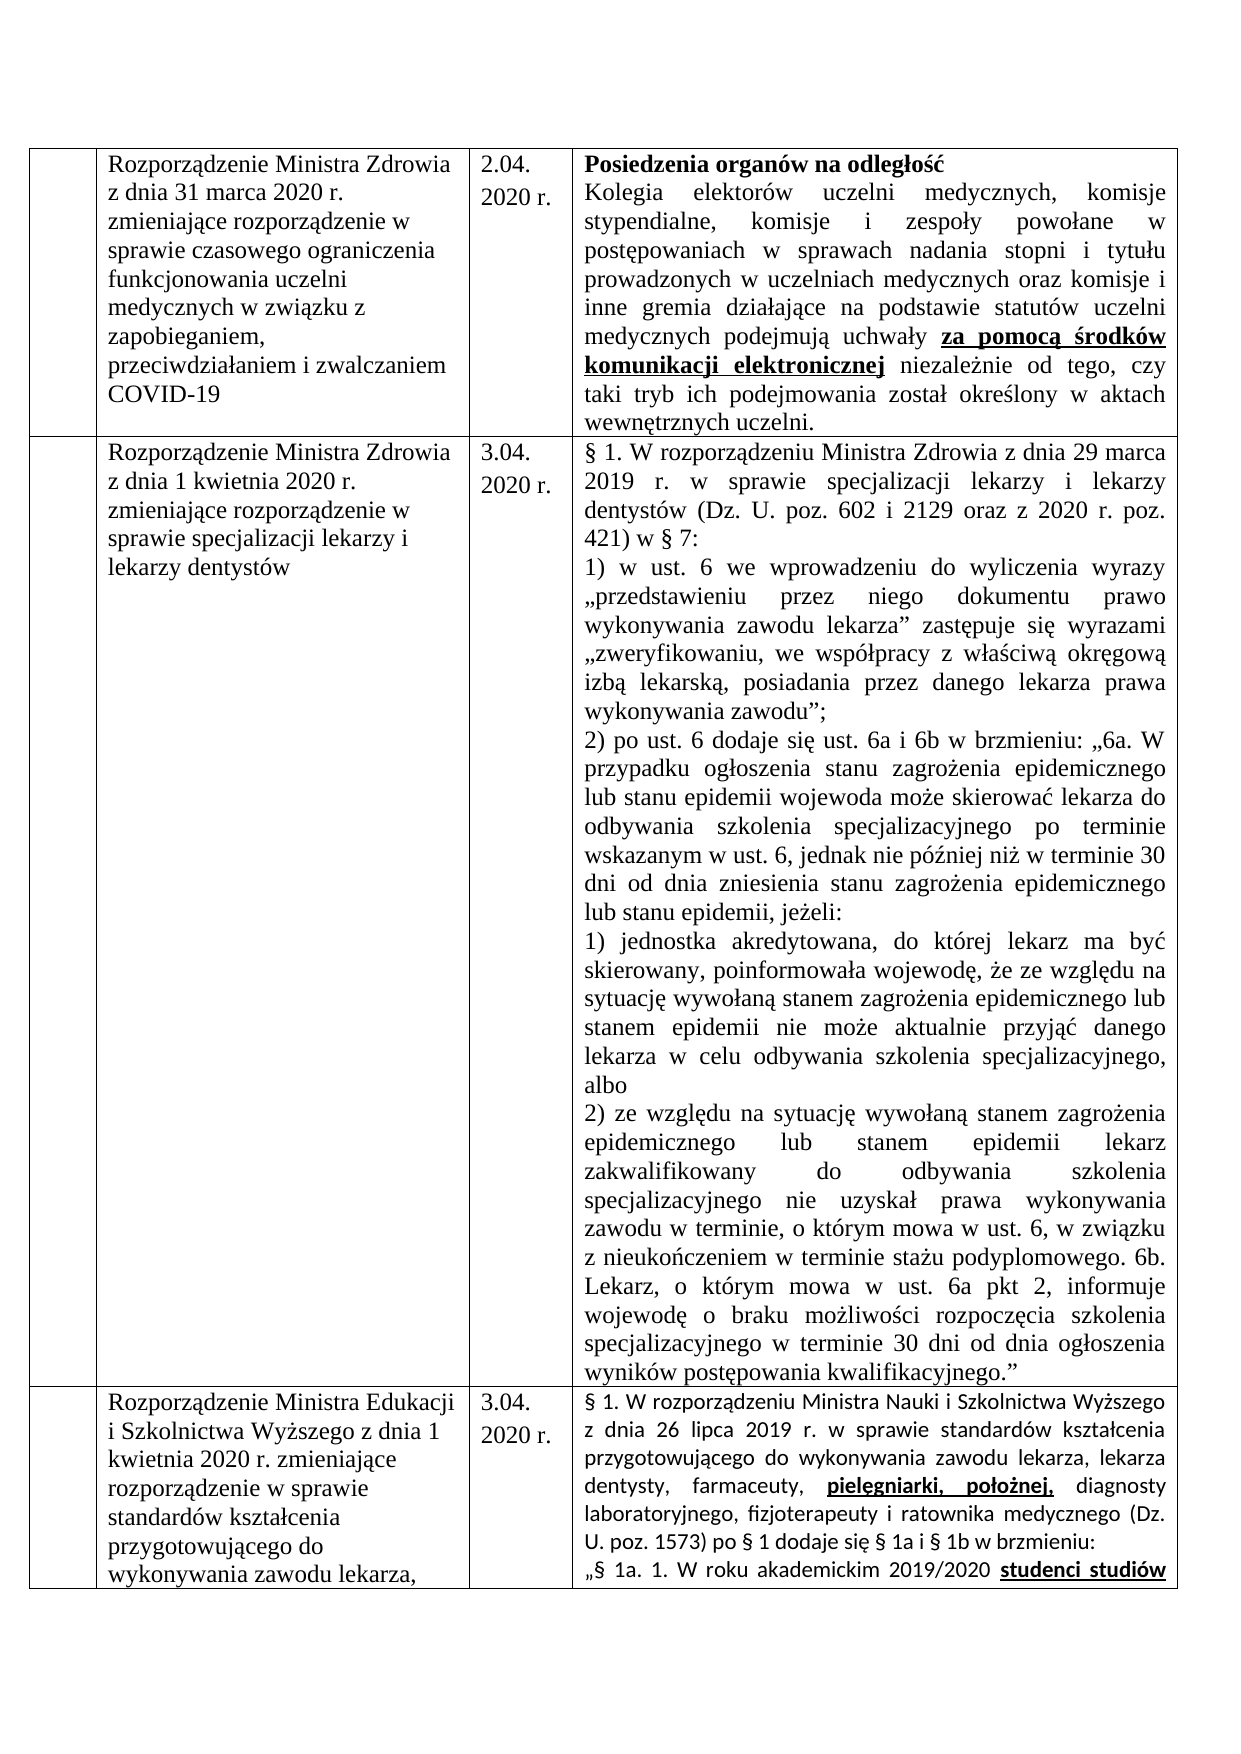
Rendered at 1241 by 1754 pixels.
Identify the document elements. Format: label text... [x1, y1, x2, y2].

table_cell [30, 437, 96, 1386]
table_cell Rozporządzenie Ministra Zdrowia z dnia 31 marca 2020 r. zmieniające rozporządzenie w sprawie czasowego ograniczenia funkcjonowania uczelni medycznych w związku z zapobieganiem, przeciwdziałaniem i zwalczaniem COVID-19 [97, 149, 469, 436]
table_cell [97, 1387, 469, 1588]
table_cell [573, 1387, 1177, 1588]
table_cell Posiedzenia organów na odległość Kolegia elektorów uczelni medycznych, komisje stypendialne, komisje i zespoły powołane w postępowaniach w sprawach nadania stopni i tytułu prowadzonych w uczelniach medycznych oraz komisje i inne gremia działające na podstawie statutów uczelni medycznych podejmują uchwały za pomocą środków komunikacji elektronicznej niezależnie od tego, czy taki tryb ich podejmowania został określony w aktach wewnętrznych uczelni. [573, 149, 1177, 436]
table_cell [30, 149, 96, 436]
table_cell 3.04. 2020 r. [470, 437, 572, 1386]
table_cell Rozporządzenie Ministra Zdrowia z dnia 1 kwietnia 2020 r. zmieniające rozporządzenie w sprawie specjalizacji lekarzy i lekarzy dentystów [97, 437, 469, 1386]
table_cell § 1. W rozporządzeniu Ministra Zdrowia z dnia 29 marca 2019 r. w sprawie specjalizacji lekarzy i lekarzy dentystów (Dz. U. poz. 602 i 2129 oraz z 2020 r. poz. 421) w § 7: 1) w ust. 6 we wprowadzeniu do wyliczenia wyrazy „przedstawieniu przez niego dokumentu prawo wykonywania zawodu lekarza” zastępuje się wyrazami „zweryfikowaniu, we współpracy z właściwą okręgową izbą lekarską, posiadania przez danego lekarza prawa wykonywania zawodu”; 2) po ust. 6 dodaje się ust. 6a i 6b w brzmieniu: „6a. W przypadku ogłoszenia stanu zagrożenia epidemicznego lub stanu epidemii wojewoda może skierować lekarza do odbywania szkolenia specjalizacyjnego po terminie wskazanym w ust. 6, jednak nie później niż w terminie 30 dni od dnia zniesienia stanu zagrożenia epidemicznego lub stanu epidemii, jeżeli: 1) jednostka akredytowana, do której lekarz ma być skierowany, poinformowała wojewodę, że ze względu na sytuację wywołaną stanem zagrożenia epidemicznego lub stanem epidemii nie może aktualnie przyjąć danego lekarza w celu odbywania szkolenia specjalizacyjnego, albo 2) ze względu na sytuację wywołaną stanem zagrożenia epidemicznego lub stanem epidemii lekarz zakwalifikowany do odbywania szkolenia specjalizacyjnego nie uzyskał prawa wykonywania zawodu w terminie, o którym mowa w ust. 6, w związku z nieukończeniem w terminie stażu podyplomowego. 6b. Lekarz, o którym mowa w ust. 6a pkt 2, informuje wojewodę o braku możliwości rozpoczęcia szkolenia specjalizacyjnego w terminie 30 dni od dnia ogłoszenia wyników postępowania kwalifikacyjnego.” [573, 437, 1177, 1386]
table_cell 2.04. 2020 r. [470, 149, 572, 436]
table_cell 3.04. 2020 r. [470, 1387, 572, 1588]
table_cell [30, 1387, 96, 1588]
